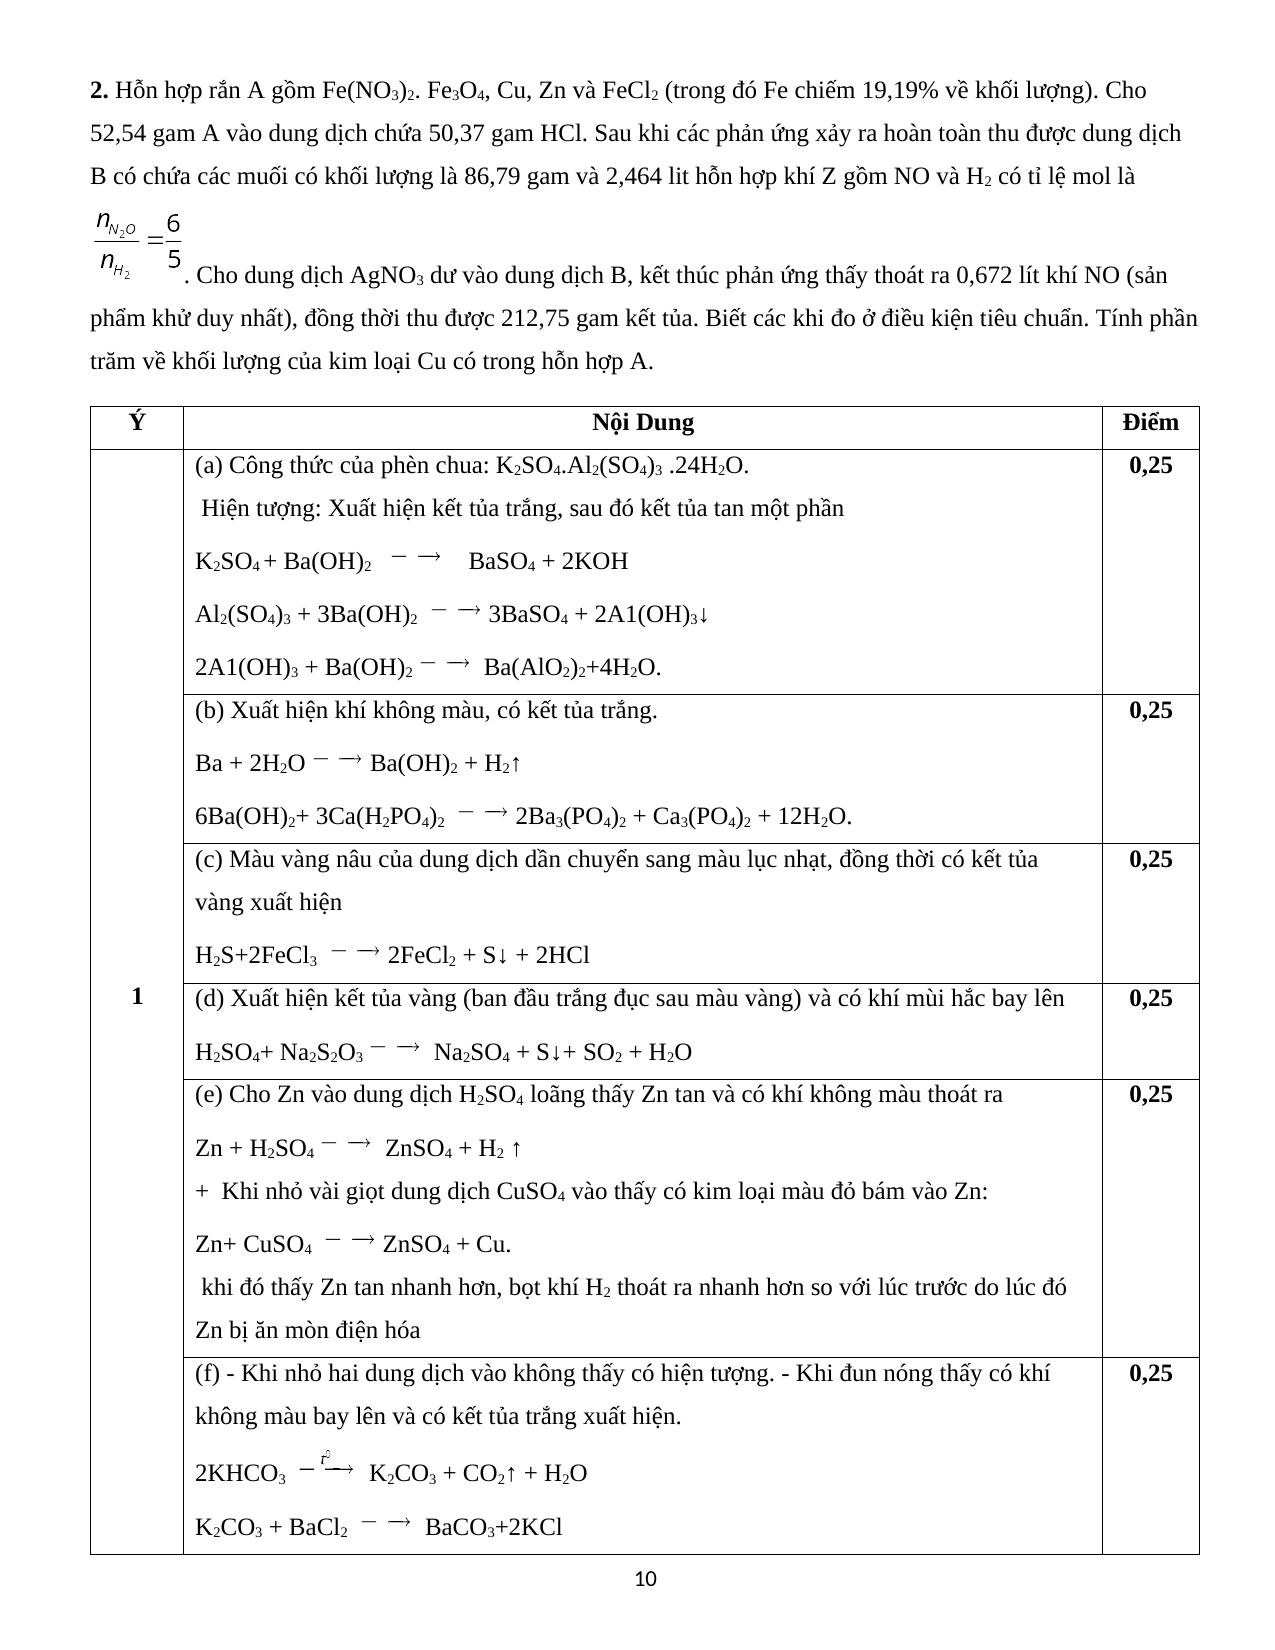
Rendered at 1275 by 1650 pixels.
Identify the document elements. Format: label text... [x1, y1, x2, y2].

table_cell 1 [91, 450, 183, 1553]
table_cell 0,25 [1103, 1080, 1199, 1357]
text 2. Hỗn hợp rắn A gồm Fe(NO3)2. Fe3O4, Cu, Zn và FeCl2 (trong đó Fe chiếm 19,19% về khối lượng). Cho 52,54 gam A vào dung dịch chứa 50,37 gam HCl. Sau khi các phản ứng xảy ra hoàn toàn thu được dung dịch B có chứa các muối có khối lượng là 86,79 gam và 2,464 lit hỗn hợp khí Z gồm NO và H2 có tỉ lệ mol là . Cho dung dịch AgNO3 dư vào dung dịch B, kết thúc phản ứng thấy thoát ra 0,672 lít khí NO (sản phẩm khử duy nhất), đồng thời thu được 212,75 gam kết tủa. Biết các khi đo ở điều kiện tiêu chuẩn. Tính phần trăm về khối lượng của kim loại Cu có trong hỗn hợp A. [90, 75, 1200, 375]
table_header Ý [91, 407, 183, 449]
table_cell (a) Công thức của phèn chua: K2SO4.Al2(SO4)3 .24H2O. Hiện tượng: Xuất hiện kết tủa trắng, sau đó kết tủa tan một phần K2SO4 + Ba(OH)2 BaSO4 + 2KOH Al2(SO4)3 + 3Ba(OH)2 3BaSO4 + 2A1(OH)3↓ 2A1(OH)3 + Ba(OH)2 Ba(AlO2)2+4H2O. [184, 450, 1102, 694]
table_cell 0,25 [1103, 695, 1199, 843]
table_cell (f) - Khi nhỏ hai dung dịch vào không thấy có hiện tượng. - Khi đun nóng thấy có khí không màu bay lên và có kết tủa trắng xuất hiện. 2KHCO3 K2CO3 + CO2↑ + H2O K2CO3 + BaCl2 BaCO3+2KCl [184, 1358, 1102, 1553]
table_cell (b) Xuất hiện khí không màu, có kết tủa trắng. Ba + 2H2OBa(OH)2 + H2↑ 6Ba(OH)2+ 3Ca(H2PO4)2 2Ba3(PO4)2 + Ca3(PO4)2 + 12H2O. [184, 695, 1102, 843]
table_header Nội Dung [184, 407, 1102, 449]
table_cell 0,25 [1103, 844, 1199, 982]
table_cell 0,25 [1103, 450, 1199, 694]
table_cell 0,25 [1103, 984, 1199, 1078]
table_header Điểm [1103, 407, 1199, 449]
table_cell (c) Màu vàng nâu của dung dịch dần chuyển sang màu lục nhạt, đồng thời có kết tủa vàng xuất hiện H2S+2FeCl3 2FeCl2 + S↓ + 2HCl [184, 844, 1102, 982]
table_cell (e) Cho Zn vào dung dịch H2SO4 loãng thấy Zn tan và có khí không màu thoát ra Zn + H2SO4 ZnSO4 + H2 ↑ + Khi nhỏ vài giọt dung dịch CuSO4 vào thấy có kim loại màu đỏ bám vào Zn: Zn+ CuSO4 ZnSO4 + Cu. khi đó thấy Zn tan nhanh hơn, bọt khí H2 thoát ra nhanh hơn so với lúc trước do lúc đó Zn bị ăn mòn điện hóa [184, 1080, 1102, 1357]
table_cell 0,25 [1103, 1358, 1199, 1553]
table_cell (d) Xuất hiện kết tủa vàng (ban đầu trắng đục sau màu vàng) và có khí mùi hắc bay lên H2SO4+ Na2S2O3 Na2SO4 + S↓+ SO2 + H2O [184, 984, 1102, 1078]
